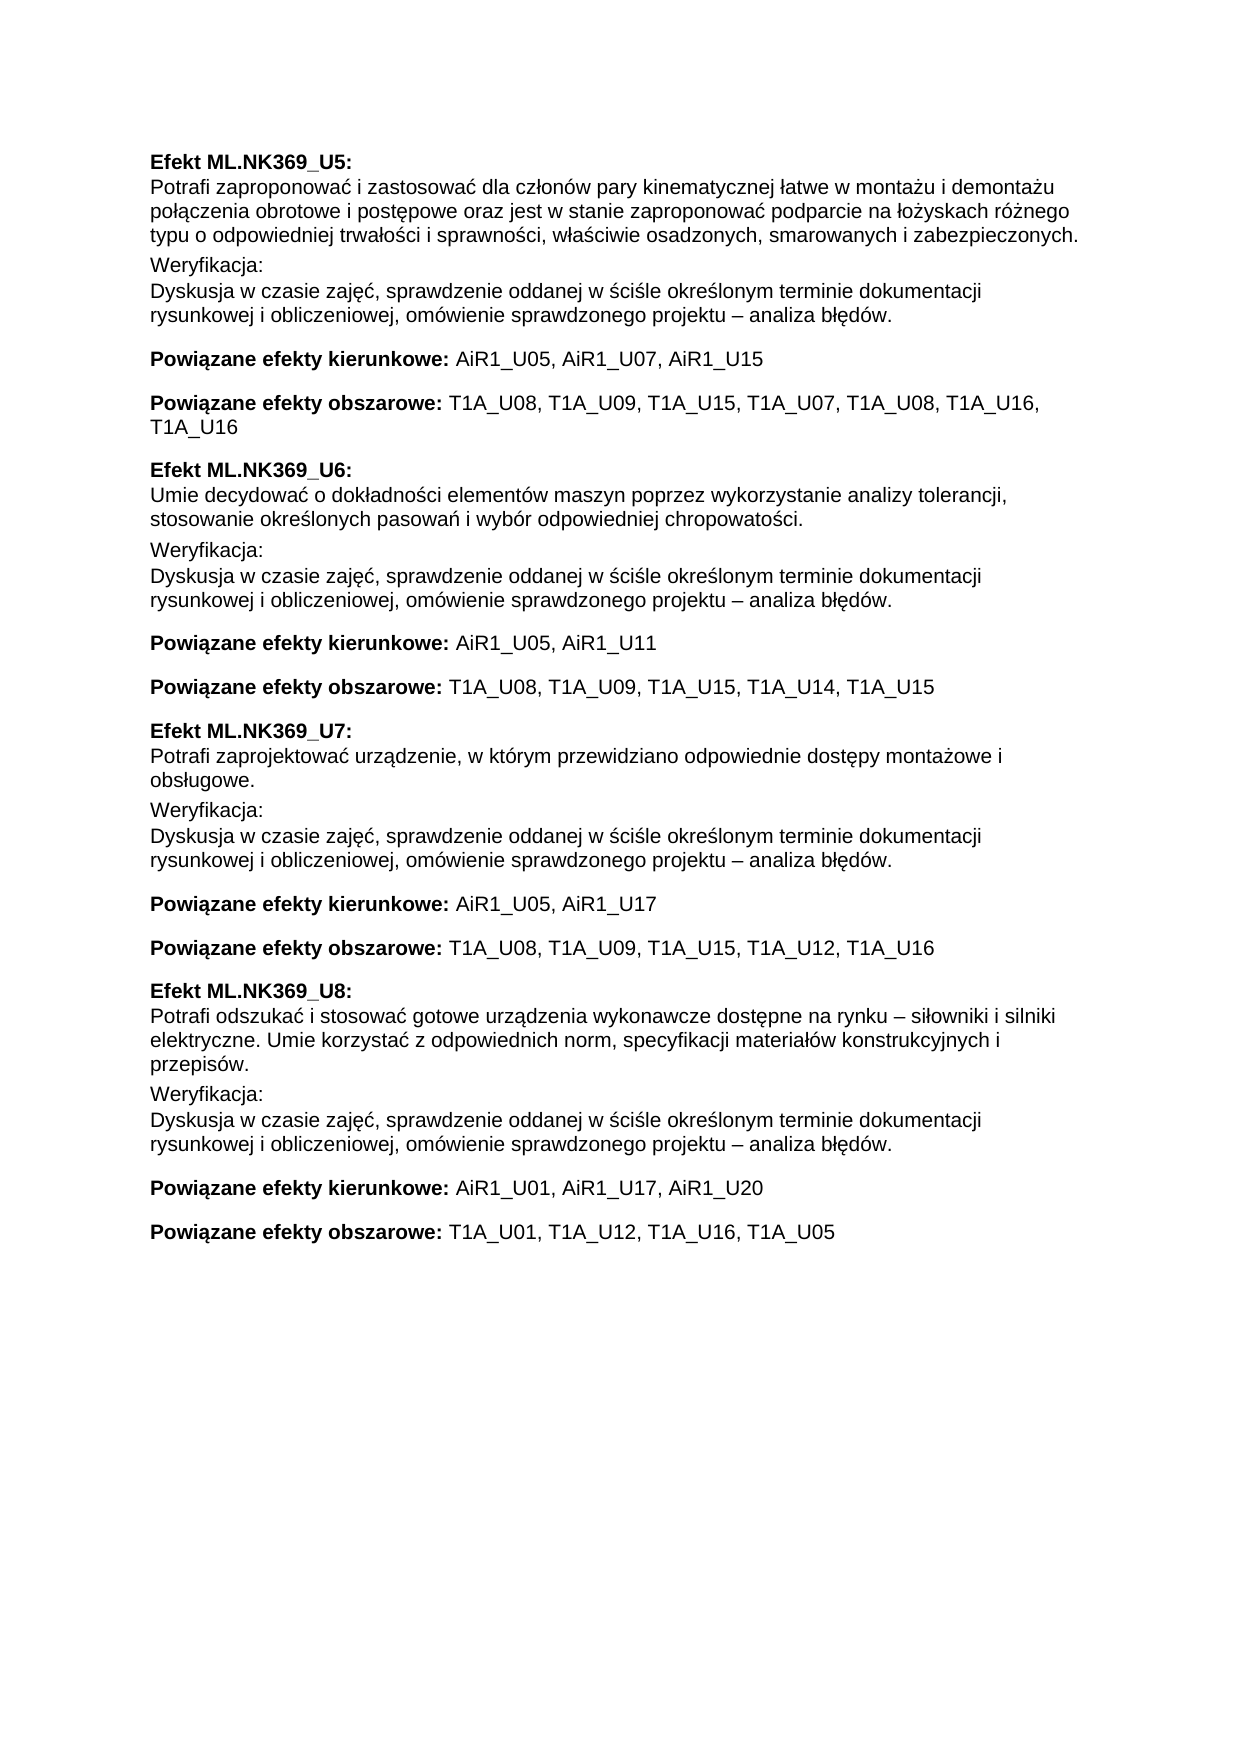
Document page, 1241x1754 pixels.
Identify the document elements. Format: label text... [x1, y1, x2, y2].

text Potrafi odszukać i stosować gotowe urządzenia wykonawcze dostępne na rynku – siłowniki i silniki elektryczne. Umie korzystać z odpowiednich norm, specyfikacji materiałów konstrukcyjnych i przepisów. [150, 1004, 1090, 1076]
text Efekt ML.NK369_U5: [150, 150, 1090, 174]
text Efekt ML.NK369_U7: [150, 719, 1090, 743]
text Powiązane efekty kierunkowe: AiR1_U01, AiR1_U17, AiR1_U20 [150, 1176, 1090, 1200]
text Potrafi zaproponować i zastosować dla członów pary kinematycznej łatwe w montażu i demontażu połączenia obrotowe i postępowe oraz jest w stanie zaproponować podparcie na łożyskach różnego typu o odpowiedniej trwałości i sprawności, właściwie osadzonych, smarowanych i zabezpieczonych. [150, 175, 1090, 247]
text Powiązane efekty obszarowe: T1A_U08, T1A_U09, T1A_U15, T1A_U07, T1A_U08, T1A_U16, T1A_U16 [150, 391, 1090, 438]
text Weryfikacja: [150, 1082, 1090, 1106]
text Potrafi zaprojektować urządzenie, w którym przewidziano odpowiednie dostępy montażowe i obsługowe. [150, 744, 1090, 792]
text Powiązane efekty obszarowe: T1A_U08, T1A_U09, T1A_U15, T1A_U12, T1A_U16 [150, 935, 1090, 959]
text Umie decydować o dokładności elementów maszyn poprzez wykorzystanie analizy tolerancji, stosowanie określonych pasowań i wybór odpowiedniej chropowatości. [150, 483, 1090, 531]
text Weryfikacja: [150, 798, 1090, 822]
text Weryfikacja: [150, 537, 1090, 561]
text Powiązane efekty kierunkowe: AiR1_U05, AiR1_U07, AiR1_U15 [150, 347, 1090, 371]
text Weryfikacja: [150, 253, 1090, 277]
text Powiązane efekty kierunkowe: AiR1_U05, AiR1_U11 [150, 631, 1090, 655]
text Powiązane efekty obszarowe: T1A_U08, T1A_U09, T1A_U15, T1A_U14, T1A_U15 [150, 675, 1090, 699]
text Efekt ML.NK369_U6: [150, 458, 1090, 482]
text Efekt ML.NK369_U8: [150, 979, 1090, 1003]
text Powiązane efekty obszarowe: T1A_U01, T1A_U12, T1A_U16, T1A_U05 [150, 1220, 1090, 1244]
text Powiązane efekty kierunkowe: AiR1_U05, AiR1_U17 [150, 892, 1090, 916]
